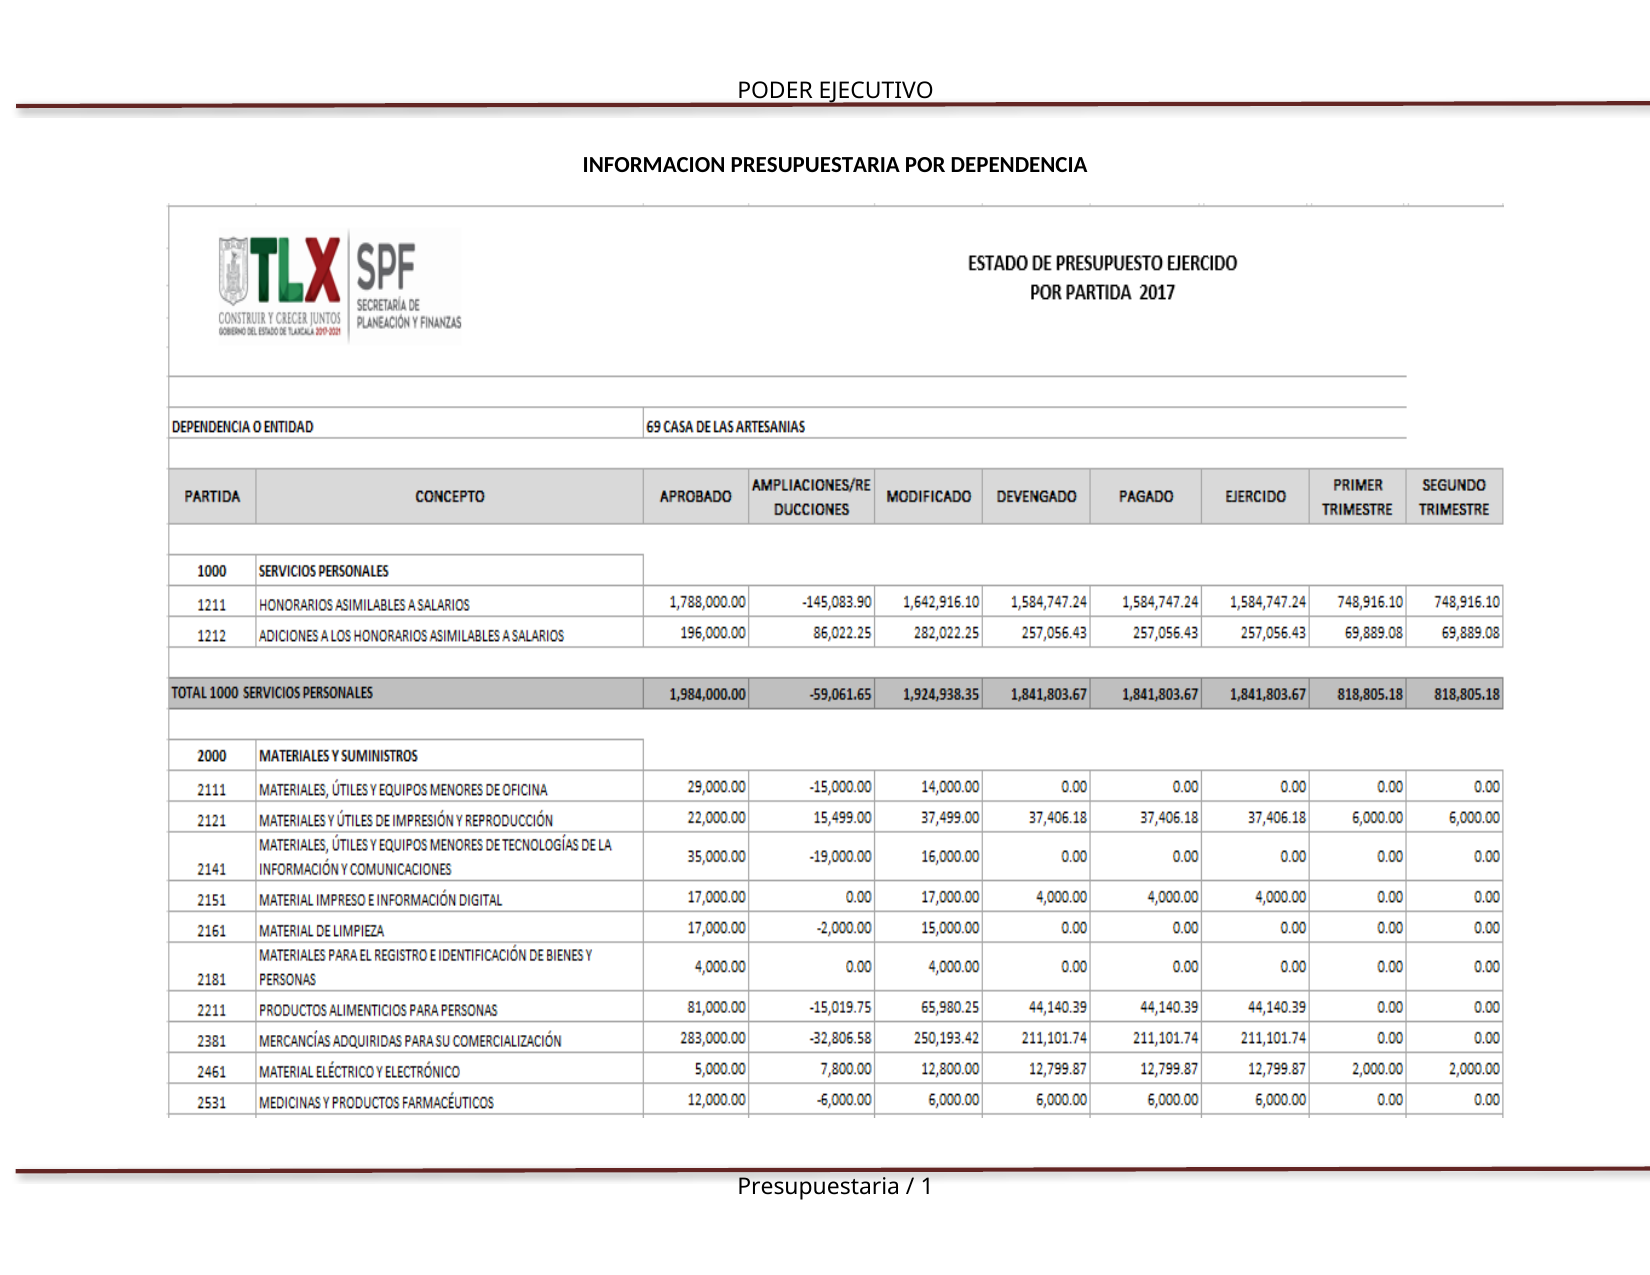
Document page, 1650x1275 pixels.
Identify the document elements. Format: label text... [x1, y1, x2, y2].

picture [166, 203, 1504, 1118]
text INFORMACION PRESUPUESTARIA POR DEPENDENCIA [133, 150, 1537, 178]
